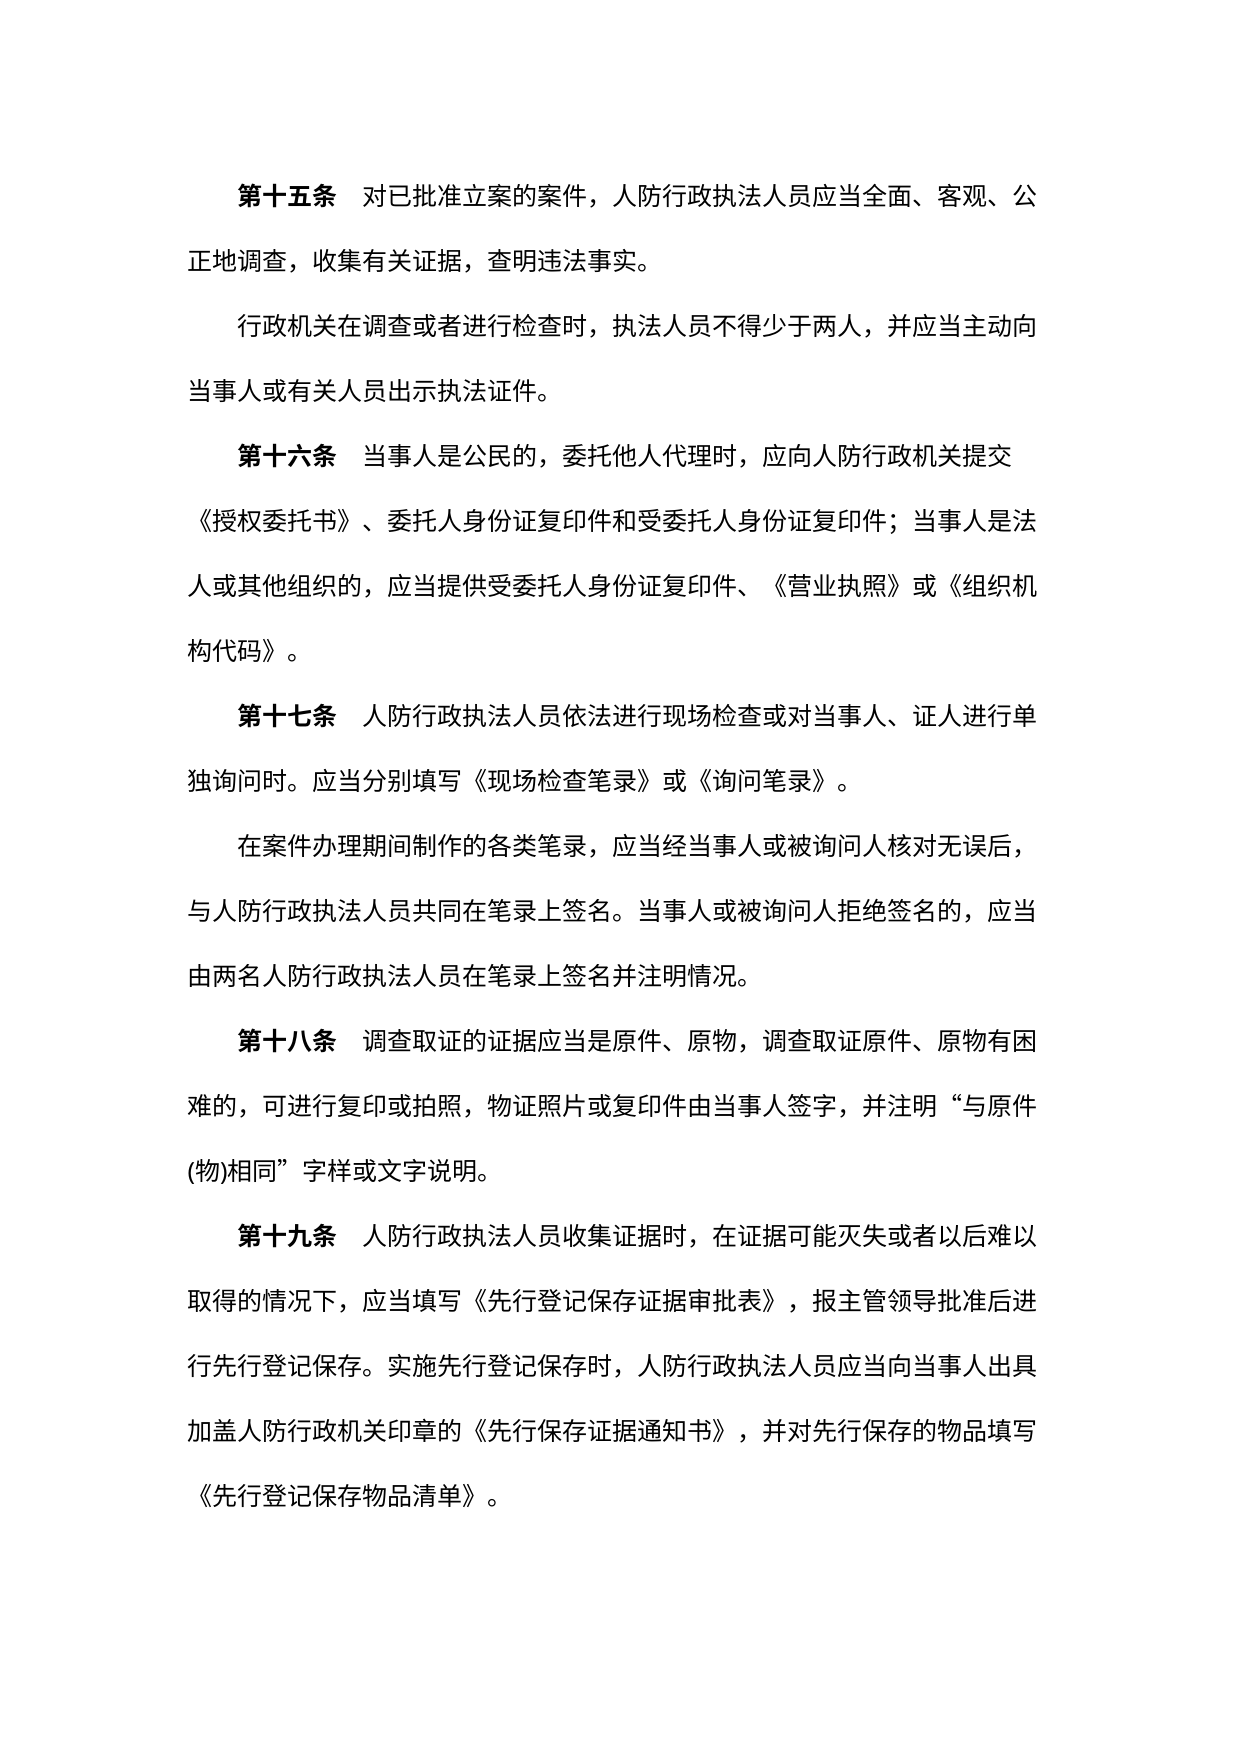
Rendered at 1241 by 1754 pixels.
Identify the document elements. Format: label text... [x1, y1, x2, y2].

text 第十五条 对已批准立案的案件，人防行政执法人员应当全面、客观、公正地调查，收集有关证据，查明违法事实。 [187, 162, 1053, 292]
text 第十七条 人防行政执法人员依法进行现场检查或对当事人、证人进行单独询问时。应当分别填写《现场检查笔录》或《询问笔录》。 [187, 682, 1053, 812]
text 第十六条 当事人是公民的，委托他人代理时，应向人防行政机关提交《授权委托书》、委托人身份证复印件和受委托人身份证复印件；当事人是法人或其他组织的，应当提供受委托人身份证复印件、《营业执照》或《组织机构代码》。 [187, 422, 1053, 682]
text 行政机关在调查或者进行检查时，执法人员不得少于两人，并应当主动向当事人或有关人员出示执法证件。 [187, 292, 1053, 422]
text 在案件办理期间制作的各类笔录，应当经当事人或被询问人核对无误后，与人防行政执法人员共同在笔录上签名。当事人或被询问人拒绝签名的，应当由两名人防行政执法人员在笔录上签名并注明情况。 [187, 812, 1053, 1007]
text 第十九条 人防行政执法人员收集证据时，在证据可能灭失或者以后难以取得的情况下，应当填写《先行登记保存证据审批表》，报主管领导批准后进行先行登记保存。实施先行登记保存时，人防行政执法人员应当向当事人出具加盖人防行政机关印章的《先行保存证据通知书》，并对先行保存的物品填写《先行登记保存物品清单》。 [187, 1202, 1053, 1527]
text 第十八条 调查取证的证据应当是原件、原物，调查取证原件、原物有困难的，可进行复印或拍照，物证照片或复印件由当事人签字，并注明“与原件(物)相同”字样或文字说明。 [187, 1007, 1053, 1202]
